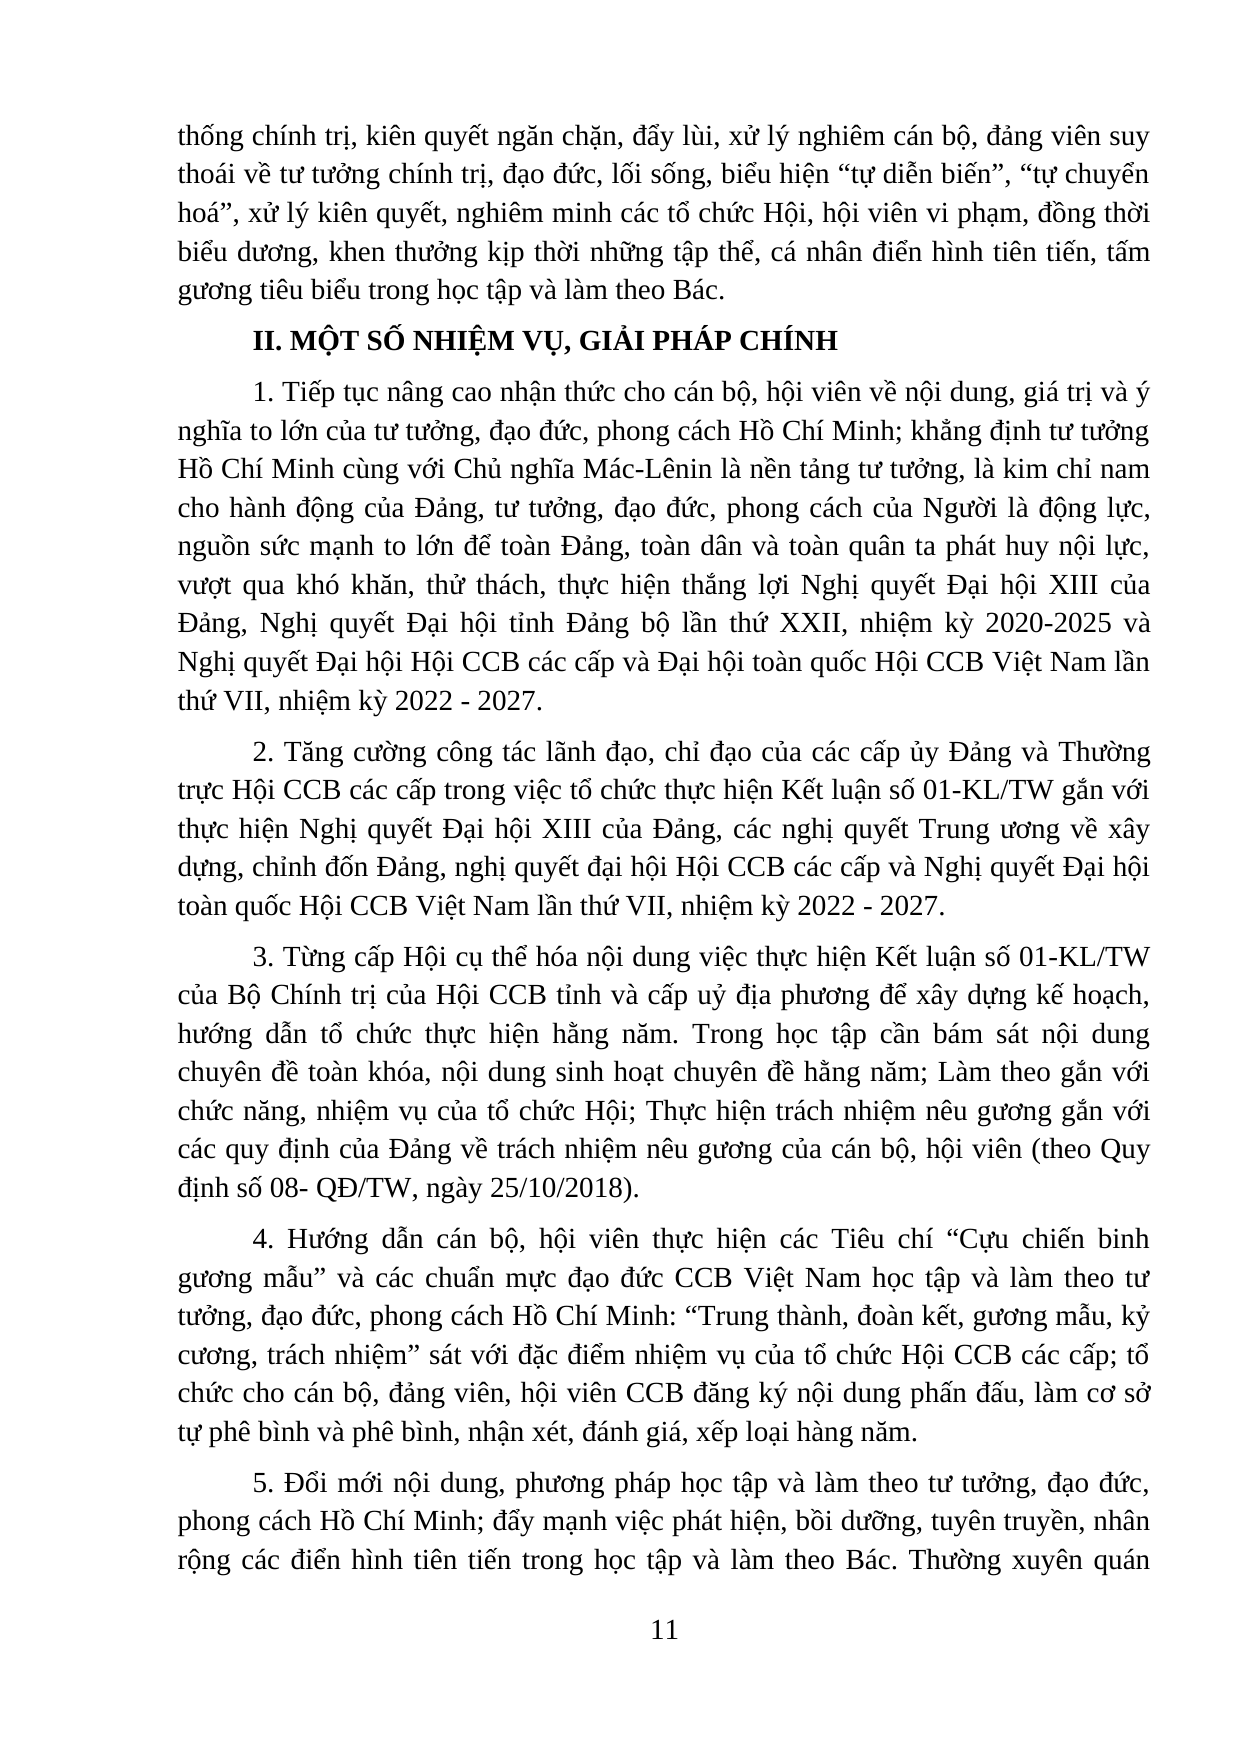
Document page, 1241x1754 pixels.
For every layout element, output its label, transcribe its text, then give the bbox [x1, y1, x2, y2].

text II. MỘT SỐ NHIỆM VỤ, GIẢI PHÁP CHÍNH [177, 323, 1152, 357]
text 4. Hướng dẫn cán bộ, hội viên thực hiện các Tiêu chí “Cựu chiến binh gương mẫu” và các chuẩn mực đạo đức CCB Việt Nam học tập và làm theo tư tưởng, đạo đức, phong cách Hồ Chí Minh: “Trung thành, đoàn kết, gương mẫu, kỷ cương, trách nhiệm” sát với đặc điểm nhiệm vụ của tổ chức Hội CCB các cấp; tổ chức cho cán bộ, đảng viên, hội viên CCB đăng ký nội dung phấn đấu, làm cơ sở tự phê bình và phê bình, nhận xét, đánh giá, xếp loại hàng năm. [177, 1221, 1152, 1447]
text 2. Tăng cường công tác lãnh đạo, chỉ đạo của các cấp ủy Đảng và Thường trực Hội CCB các cấp trong việc tổ chức thực hiện Kết luận số 01-KL/TW gắn với thực hiện Nghị quyết Đại hội XIII của Đảng, các nghị quyết Trung ương về xây dựng, chỉnh đốn Đảng, nghị quyết đại hội Hội CCB các cấp và Nghị quyết Đại hội toàn quốc Hội CCB Việt Nam lần thứ VII, nhiệm kỳ 2022 - 2027. [177, 734, 1152, 921]
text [177, 1465, 1152, 1576]
text 1. Tiếp tục nâng cao nhận thức cho cán bộ, hội viên về nội dung, giá trị và ý nghĩa to lớn của tư tưởng, đạo đức, phong cách Hồ Chí Minh; khẳng định tư tưởng Hồ Chí Minh cùng với Chủ nghĩa Mác-Lênin là nền tảng tư tưởng, là kim chỉ nam cho hành động của Đảng, tư tưởng, đạo đức, phong cách của Người là động lực, nguồn sức mạnh to lớn để toàn Đảng, toàn dân và toàn quân ta phát huy nội lực, vượt qua khó khăn, thử thách, thực hiện thắng lợi Nghị quyết Đại hội XIII của Đảng, Nghị quyết Đại hội tỉnh Đảng bộ lần thứ XXII, nhiệm kỳ 2020-2025 và Nghị quyết Đại hội Hội CCB các cấp và Đại hội toàn quốc Hội CCB Việt Nam lần thứ VII, nhiệm kỳ 2022 - 2027. [177, 374, 1152, 716]
text 3. Từng cấp Hội cụ thể hóa nội dung việc thực hiện Kết luận số 01-KL/TW của Bộ Chính trị của Hội CCB tỉnh và cấp uỷ địa phương để xây dựng kế hoạch, hướng dẫn tổ chức thực hiện hằng năm. Trong học tập cần bám sát nội dung chuyên đề toàn khóa, nội dung sinh hoạt chuyên đề hằng năm; Làm theo gắn với chức năng, nhiệm vụ của tổ chức Hội; Thực hiện trách nhiệm nêu gương gắn với các quy định của Đảng về trách nhiệm nêu gương của cán bộ, hội viên (theo Quy định số 08- QĐ/TW, ngày 25/10/2018). [177, 939, 1152, 1204]
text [177, 118, 1152, 306]
